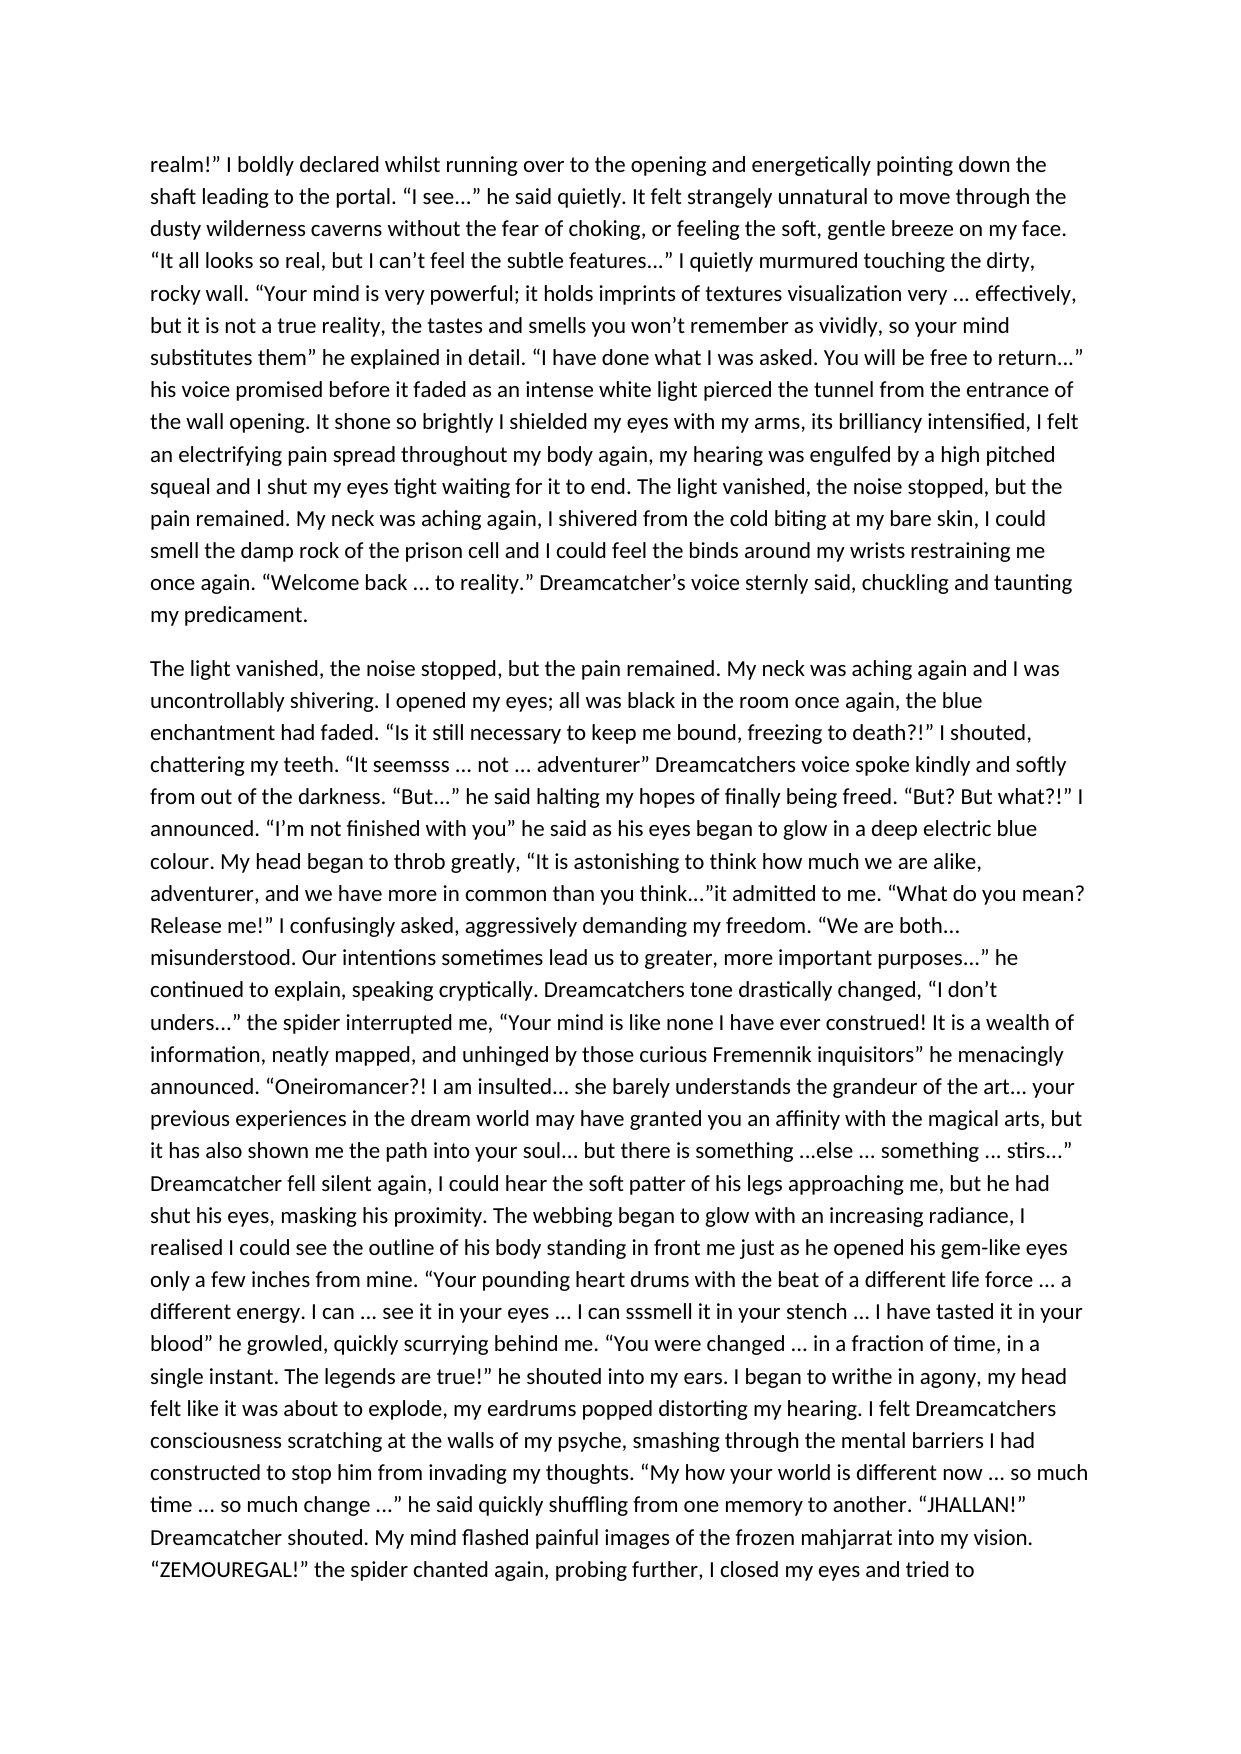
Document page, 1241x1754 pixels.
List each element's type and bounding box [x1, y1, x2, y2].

text [150, 150, 1090, 629]
text [150, 654, 1090, 1583]
